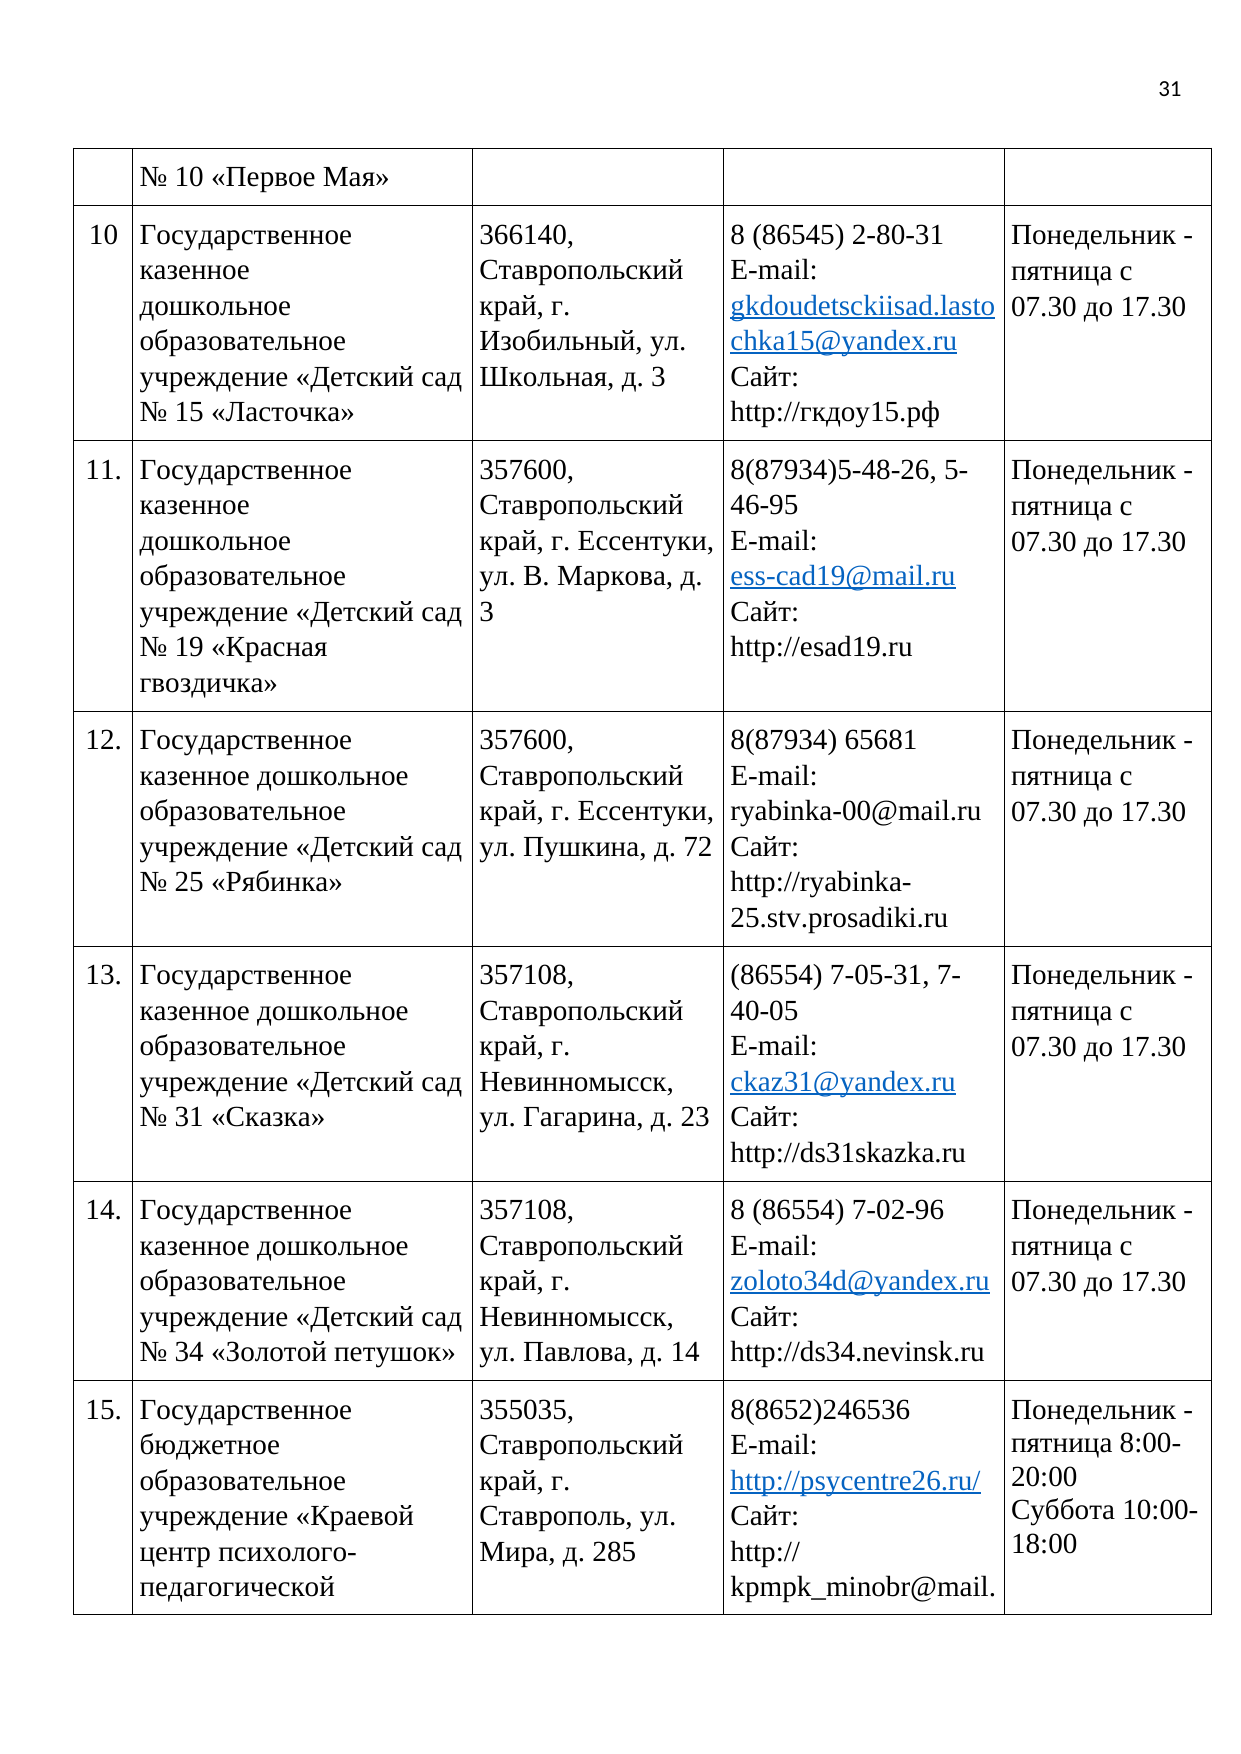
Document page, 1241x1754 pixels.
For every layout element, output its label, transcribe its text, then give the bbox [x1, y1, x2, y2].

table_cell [133, 149, 472, 205]
table_cell 14. [74, 1182, 132, 1380]
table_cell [1005, 1381, 1211, 1613]
table_cell Понедельник - пятница с 07.30 до 17.30 [1005, 712, 1211, 946]
table_cell 9. [74, 149, 132, 205]
table_cell Государственное казенное дошкольное образовательное учреждение «Детский сад № 34 «Золотой петушок» [133, 1182, 472, 1380]
table_cell 8(87934) 65681 E-mail: ryabinka-00@mail.ru Сайт: http://ryabinka-25.stv.prosadiki.ru [724, 712, 1004, 946]
table_cell 357600, Ставропольский край, г. Ессентуки, ул. В. Маркова, д. 3 [473, 441, 723, 711]
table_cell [1005, 149, 1211, 205]
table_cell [473, 1381, 723, 1613]
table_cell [724, 1381, 1004, 1613]
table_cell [724, 149, 1004, 205]
table_cell 8(87934)5-48-26, 5-46-95 E-mail: ess-cad19@mail.ru Сайт: http://esad19.ru [724, 441, 1004, 711]
table_cell 10 [74, 206, 132, 440]
table_cell Понедельник - пятница с 07.30 до 17.30 [1005, 1182, 1211, 1380]
table_cell 11. [74, 441, 132, 711]
table_cell 366140, Ставропольский край, г. Изобильный, ул. Школьная, д. 3 [473, 206, 723, 440]
table_cell 357108, Ставропольский край, г. Невинномысск, ул. Павлова, д. 14 [473, 1182, 723, 1380]
table_cell Государственное казенное дошкольное образовательное учреждение «Детский сад № 19 «Красная гвоздичка» [133, 441, 472, 711]
table_cell Государственное казенное дошкольное образовательное учреждение «Детский сад № 25 «Рябинка» [133, 712, 472, 946]
table_cell 357600, Ставропольский край, г. Ессентуки, ул. Пушкина, д. 72 [473, 712, 723, 946]
table_cell 8 (86554) 7-02-96 E-mail: zoloto34d@yandex.ru Сайт: http://ds34.nevinsk.ru [724, 1182, 1004, 1380]
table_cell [133, 1381, 472, 1613]
table_cell 8 (86545) 2-80-31 E-mail: gkdoudetsckiisad.lastochka15@yandex.ru Сайт: http://гкдоу15.рф [724, 206, 1004, 440]
table_cell 357108, Ставропольский край, г. Невинномысск, ул. Гагарина, д. 23 [473, 947, 723, 1181]
table_cell Понедельник - пятница с 07.30 до 17.30 [1005, 206, 1211, 440]
table_cell Понедельник - пятница с 07.30 до 17.30 [1005, 441, 1211, 711]
table_cell 15. [74, 1381, 132, 1613]
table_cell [473, 149, 723, 205]
table_cell Государственное казенное дошкольное образовательное учреждение «Детский сад № 15 «Ласточка» [133, 206, 472, 440]
table_cell 12. [74, 712, 132, 946]
table_cell Понедельник - пятница с 07.30 до 17.30 [1005, 947, 1211, 1181]
table_cell Государственное казенное дошкольное образовательное учреждение «Детский сад № 31 «Сказка» [133, 947, 472, 1181]
table_cell 13. [74, 947, 132, 1181]
table_cell (86554) 7-05-31, 7-40-05 E-mail: ckaz31@yandex.ru Сайт: http://ds31skazka.ru [724, 947, 1004, 1181]
